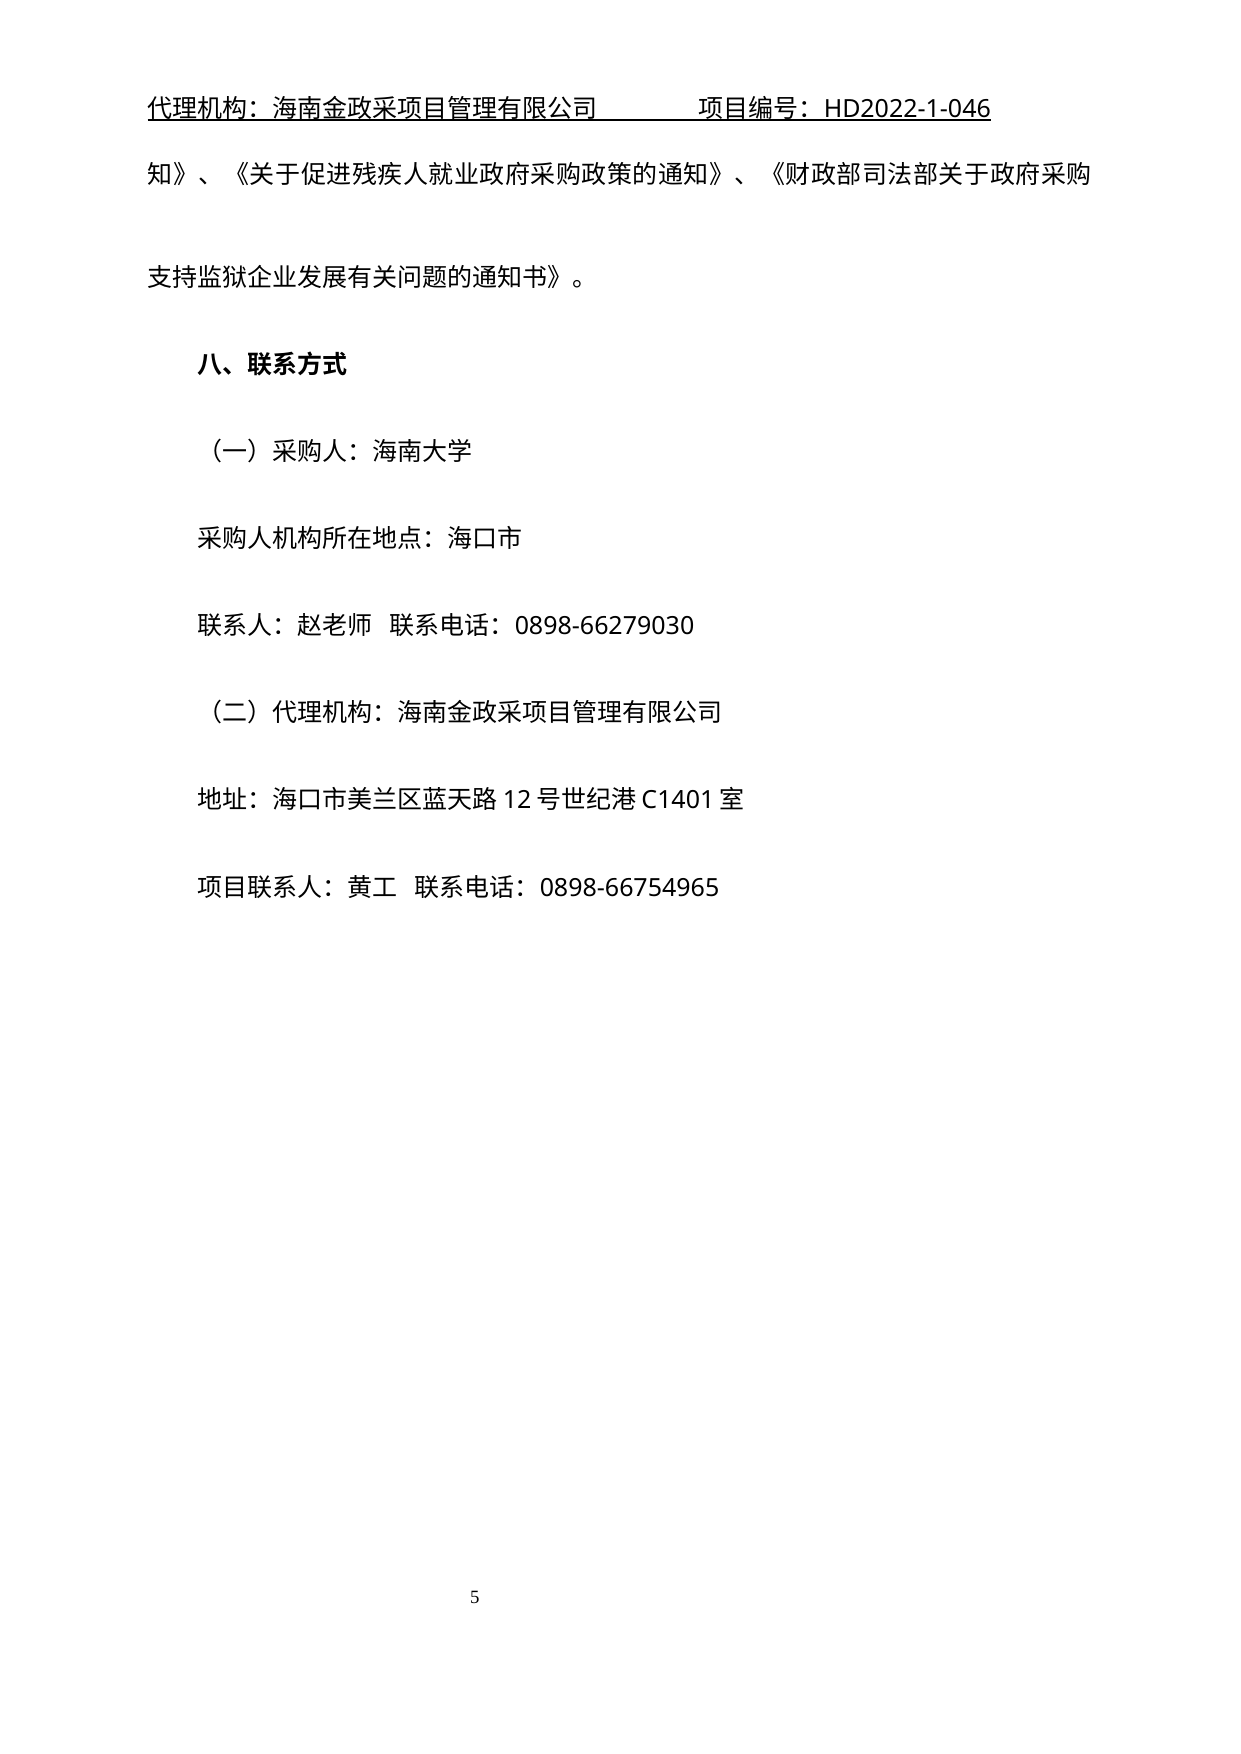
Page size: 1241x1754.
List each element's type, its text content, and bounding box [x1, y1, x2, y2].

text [148, 138, 1093, 310]
text 联系人：赵老师 联系电话：0898-66279030 [148, 589, 1093, 658]
text （一）采购人：海南大学 [148, 415, 1093, 484]
text 地址：海口市美兰区蓝天路12号世纪港C1401室 [148, 764, 1093, 833]
text （二）代理机构：海南金政采项目管理有限公司 [148, 677, 1093, 746]
text 项目联系人：黄工 联系电话：0898-66754965 [148, 851, 1093, 920]
text 采购人机构所在地点：海口市 [148, 502, 1093, 571]
text 八、联系方式 [148, 328, 1093, 397]
